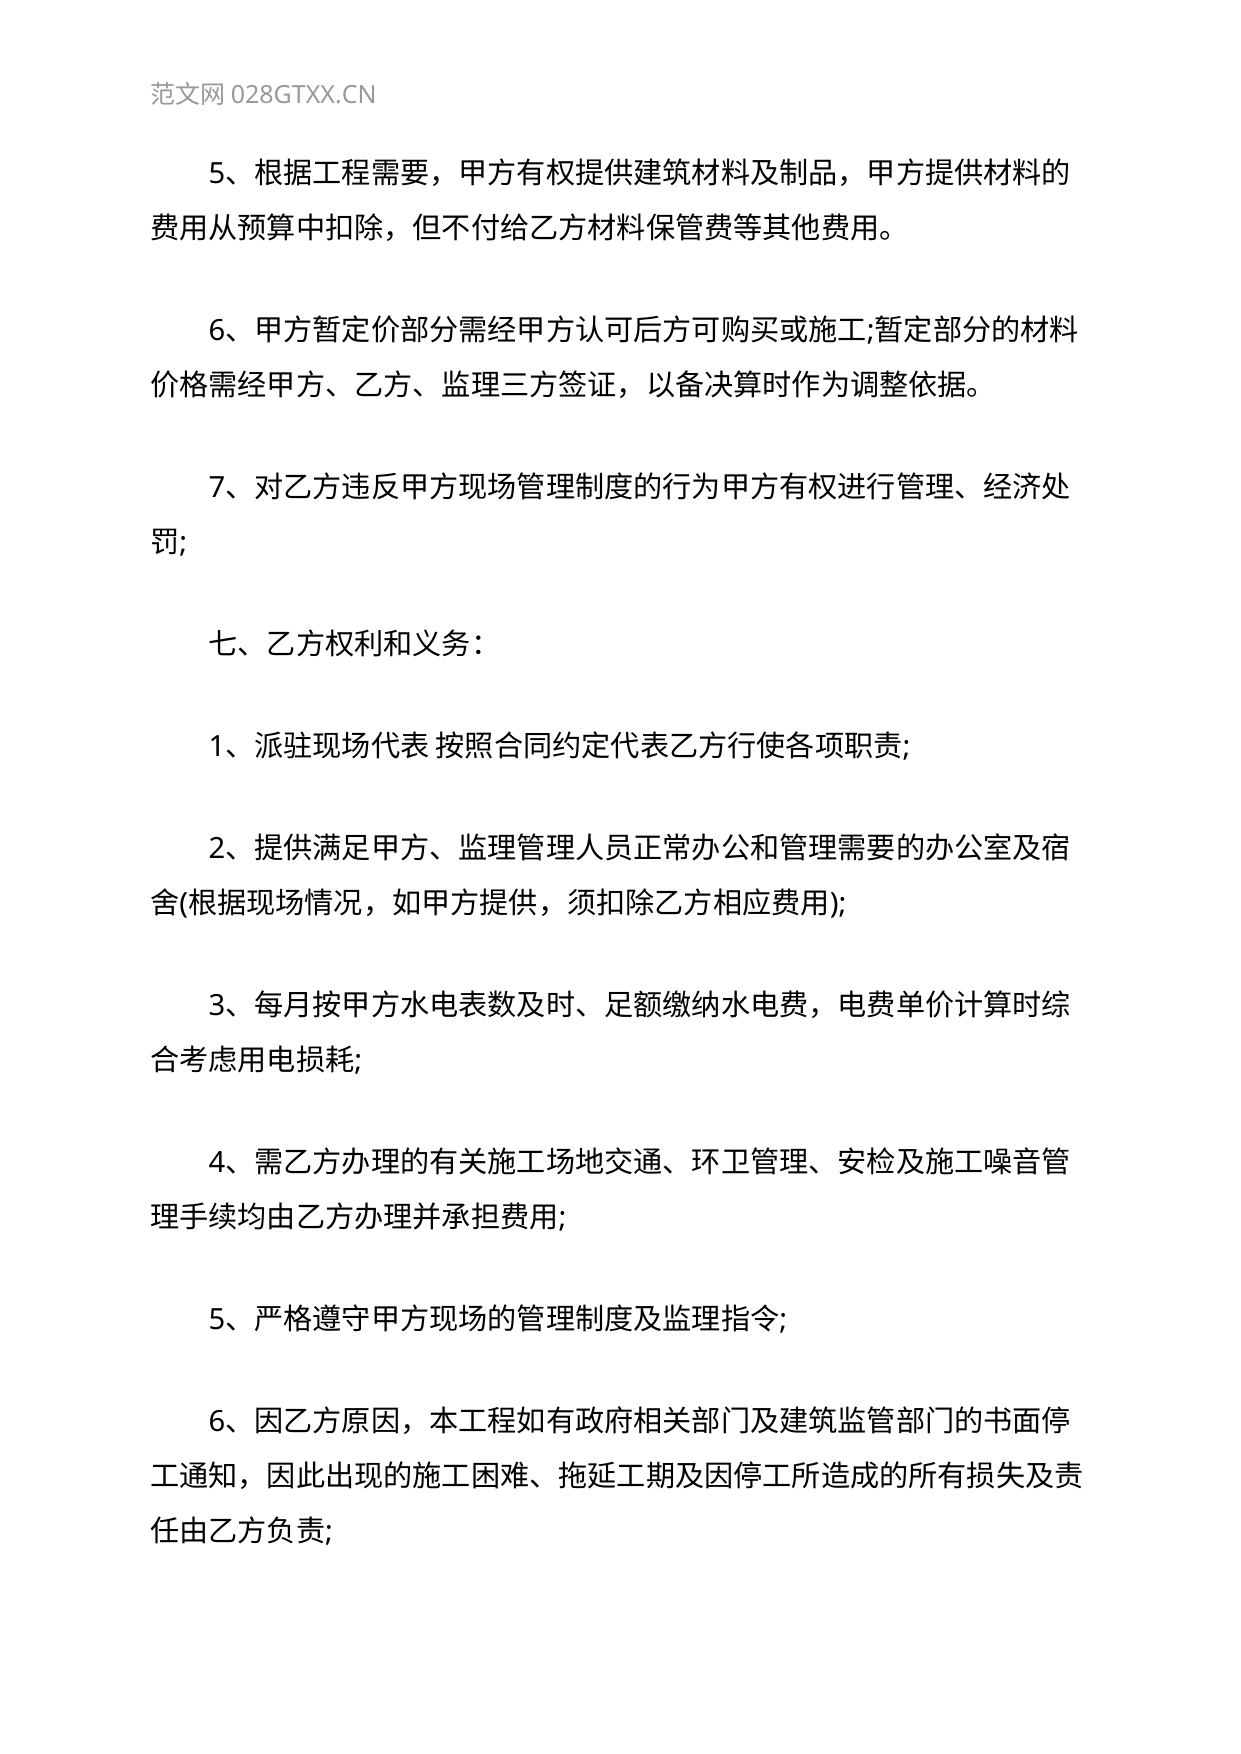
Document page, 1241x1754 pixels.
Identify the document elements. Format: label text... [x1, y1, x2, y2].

text 2、提供满足甲方、监理管理人员正常办公和管理需要的办公室及宿舍(根据现场情况，如甲方提供，须扣除乙方相应费用); [150, 824, 1090, 922]
text 6、甲方暂定价部分需经甲方认可后方可购买或施工;暂定部分的材料价格需经甲方、乙方、监理三方签证，以备决算时作为调整依据。 [150, 307, 1090, 404]
text 5、严格遵守甲方现场的管理制度及监理指令; [150, 1295, 1090, 1338]
text 1、派驻现场代表 按照合同约定代表乙方行使各项职责; [150, 722, 1090, 765]
text 3、每月按甲方水电表数及时、足额缴纳水电费，电费单价计算时综合考虑用电损耗; [150, 981, 1090, 1079]
text 七、乙方权利和义务： [150, 621, 1090, 663]
text 4、需乙方办理的有关施工场地交通、环卫管理、安检及施工噪音管理手续均由乙方办理并承担费用; [150, 1138, 1090, 1236]
text 7、对乙方违反甲方现场管理制度的行为甲方有权进行管理、经济处罚; [150, 463, 1090, 561]
text 6、因乙方原因，本工程如有政府相关部门及建筑监管部门的书面停工通知，因此出现的施工困难、拖延工期及因停工所造成的所有损失及责任由乙方负责; [150, 1397, 1090, 1549]
text 5、根据工程需要，甲方有权提供建筑材料及制品，甲方提供材料的费用从预算中扣除，但不付给乙方材料保管费等其他费用。 [150, 150, 1090, 247]
